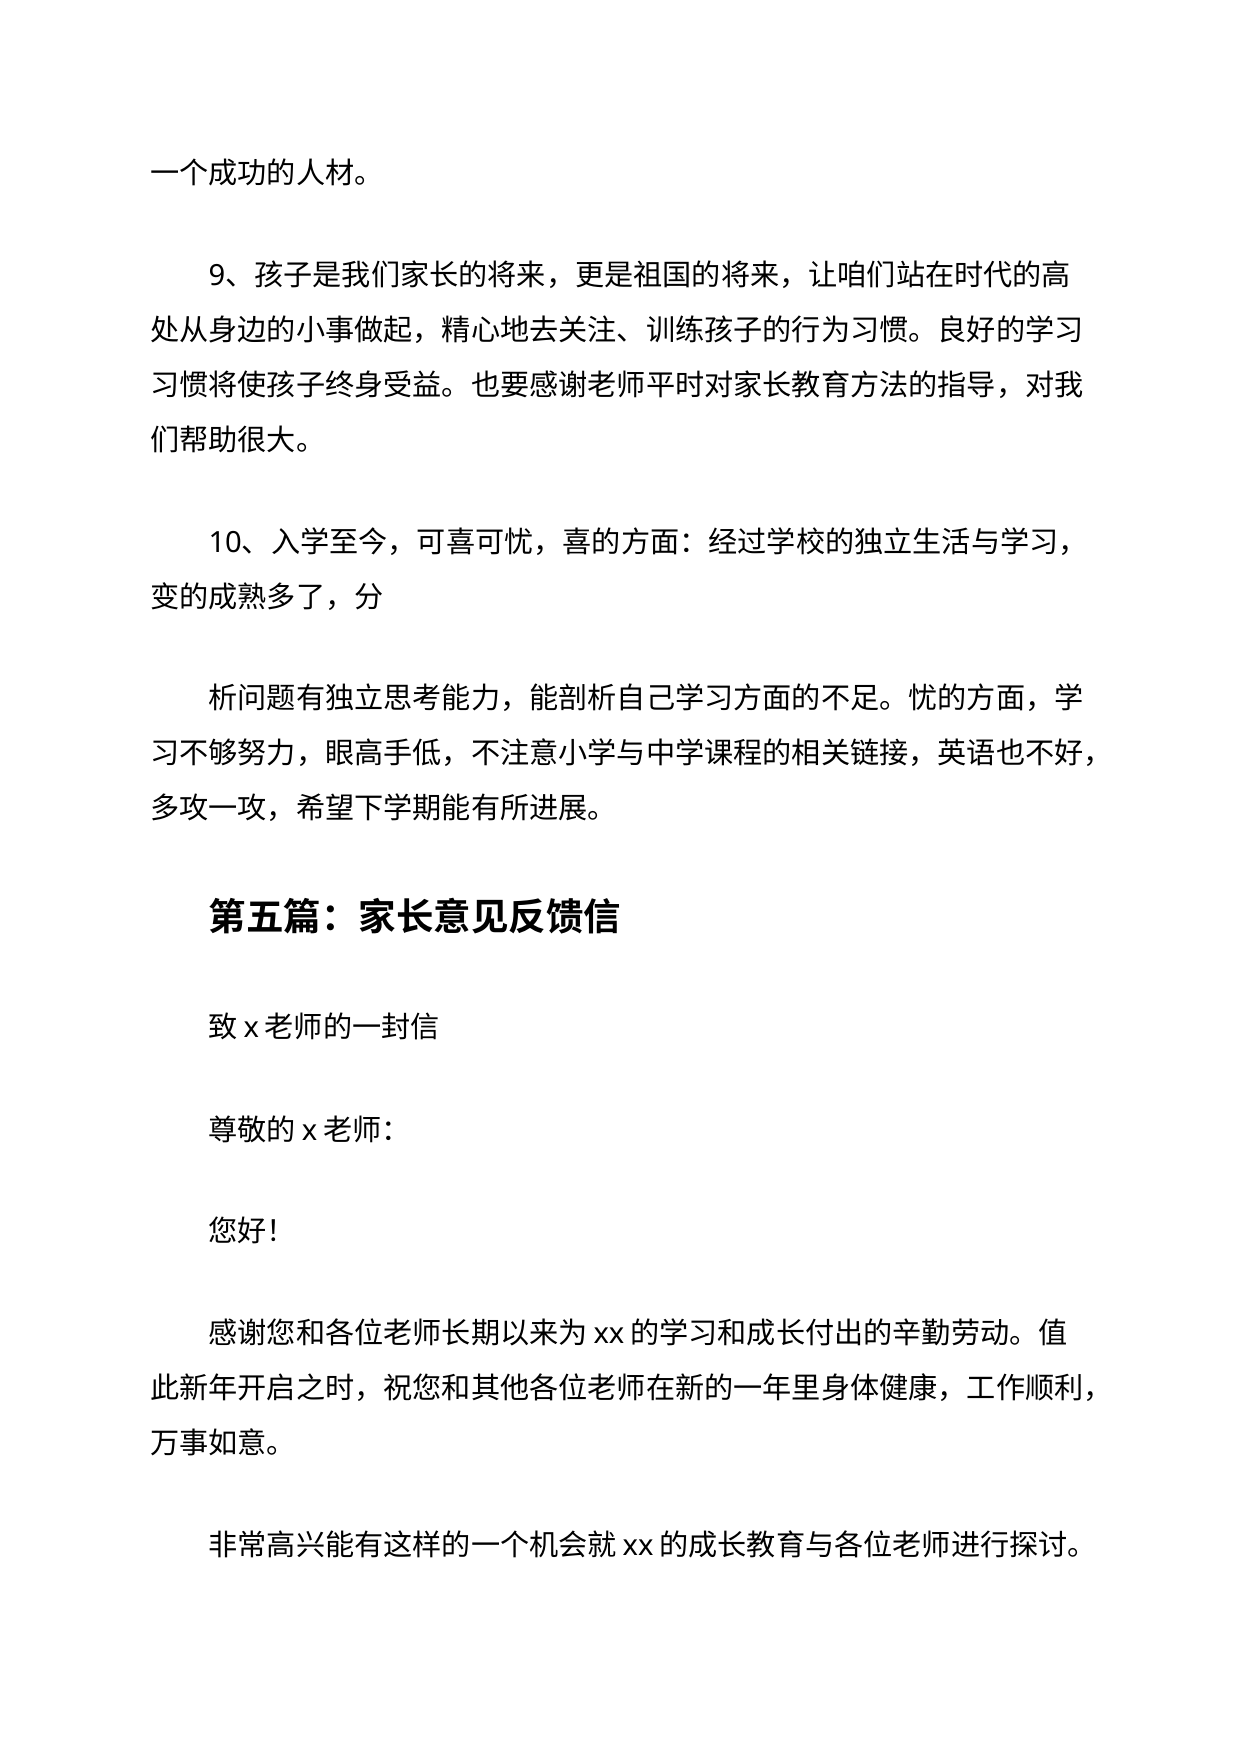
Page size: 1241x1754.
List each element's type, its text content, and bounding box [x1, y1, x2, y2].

text 感谢您和各位老师长期以来为xx的学习和成长付出的辛勤劳动。值此新年开启之时，祝您和其他各位老师在新的一年里身体健康，工作顺利，万事如意。 [150, 1310, 1090, 1462]
text 致x老师的一封信 [150, 1004, 1090, 1046]
text 析问题有独立思考能力，能剖析自己学习方面的不足。忧的方面，学习不够努力，眼高手低，不注意小学与中学课程的相关链接，英语也不好，多攻一攻，希望下学期能有所进展。 [150, 675, 1090, 827]
text 9、孩子是我们家长的将来，更是祖国的将来，让咱们站在时代的高处从身边的小事做起，精心地去关注、训练孩子的行为习惯。良好的学习习惯将使孩子终身受益。也要感谢老师平时对家长教育方法的指导，对我们帮助很大。 [150, 252, 1090, 459]
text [150, 1521, 1090, 1564]
text 尊敬的x老师： [150, 1106, 1090, 1148]
text 10、入学至今，可喜可忧，喜的方面：经过学校的独立生活与学习，变的成熟多了，分 [150, 518, 1090, 616]
text 您好！ [150, 1208, 1090, 1250]
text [150, 150, 1090, 192]
text 第五篇：家长意见反馈信 [150, 887, 1090, 941]
